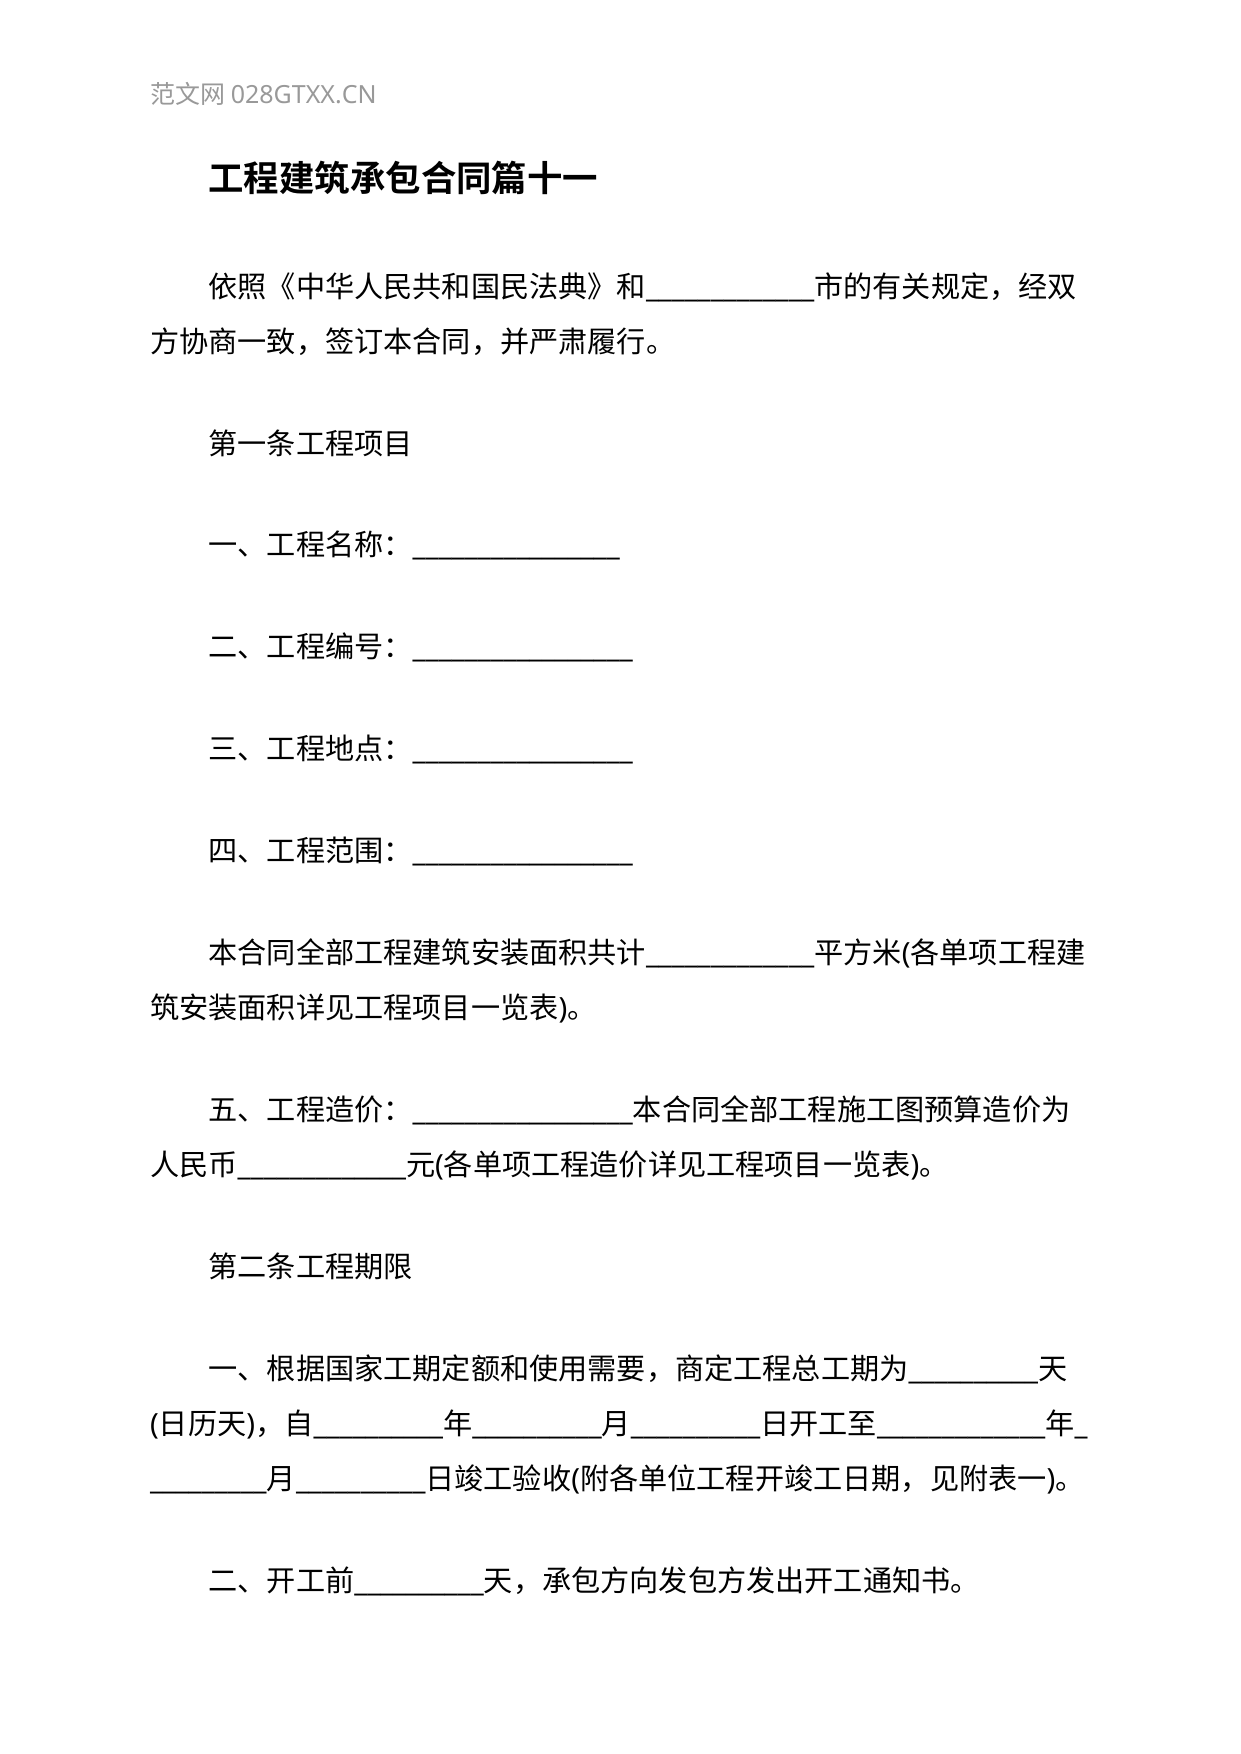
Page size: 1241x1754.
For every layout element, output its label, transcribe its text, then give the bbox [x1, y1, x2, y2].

text 一、工程名称：________________ [150, 522, 1090, 564]
text 二、开工前__________天，承包方向发包方发出开工通知书。 [150, 1558, 1090, 1600]
text 第一条工程项目 [150, 420, 1090, 462]
text 三、工程地点：_________________ [150, 726, 1090, 768]
text 工程建筑承包合同篇十一 [150, 150, 1090, 201]
text 本合同全部工程建筑安装面积共计_____________平方米(各单项工程建筑安装面积详见工程项目一览表)。 [150, 930, 1090, 1027]
text 五、工程造价：_________________本合同全部工程施工图预算造价为人民币_____________元(各单项工程造价详见工程项目一览表)。 [150, 1087, 1090, 1184]
text 二、工程编号：_________________ [150, 624, 1090, 666]
text 一、根据国家工期定额和使用需要，商定工程总工期为__________天(日历天)，自__________年__________月__________日开工至_____________年__________月__________日竣工验收(附各单位工程开竣工日期，见附表一)。 [150, 1346, 1090, 1498]
text 四、工程范围：_________________ [150, 828, 1090, 870]
text 依照《中华人民共和国民法典》和_____________市的有关规定，经双方协商一致，签订本合同，并严肃履行。 [150, 263, 1090, 361]
text 第二条工程期限 [150, 1244, 1090, 1286]
